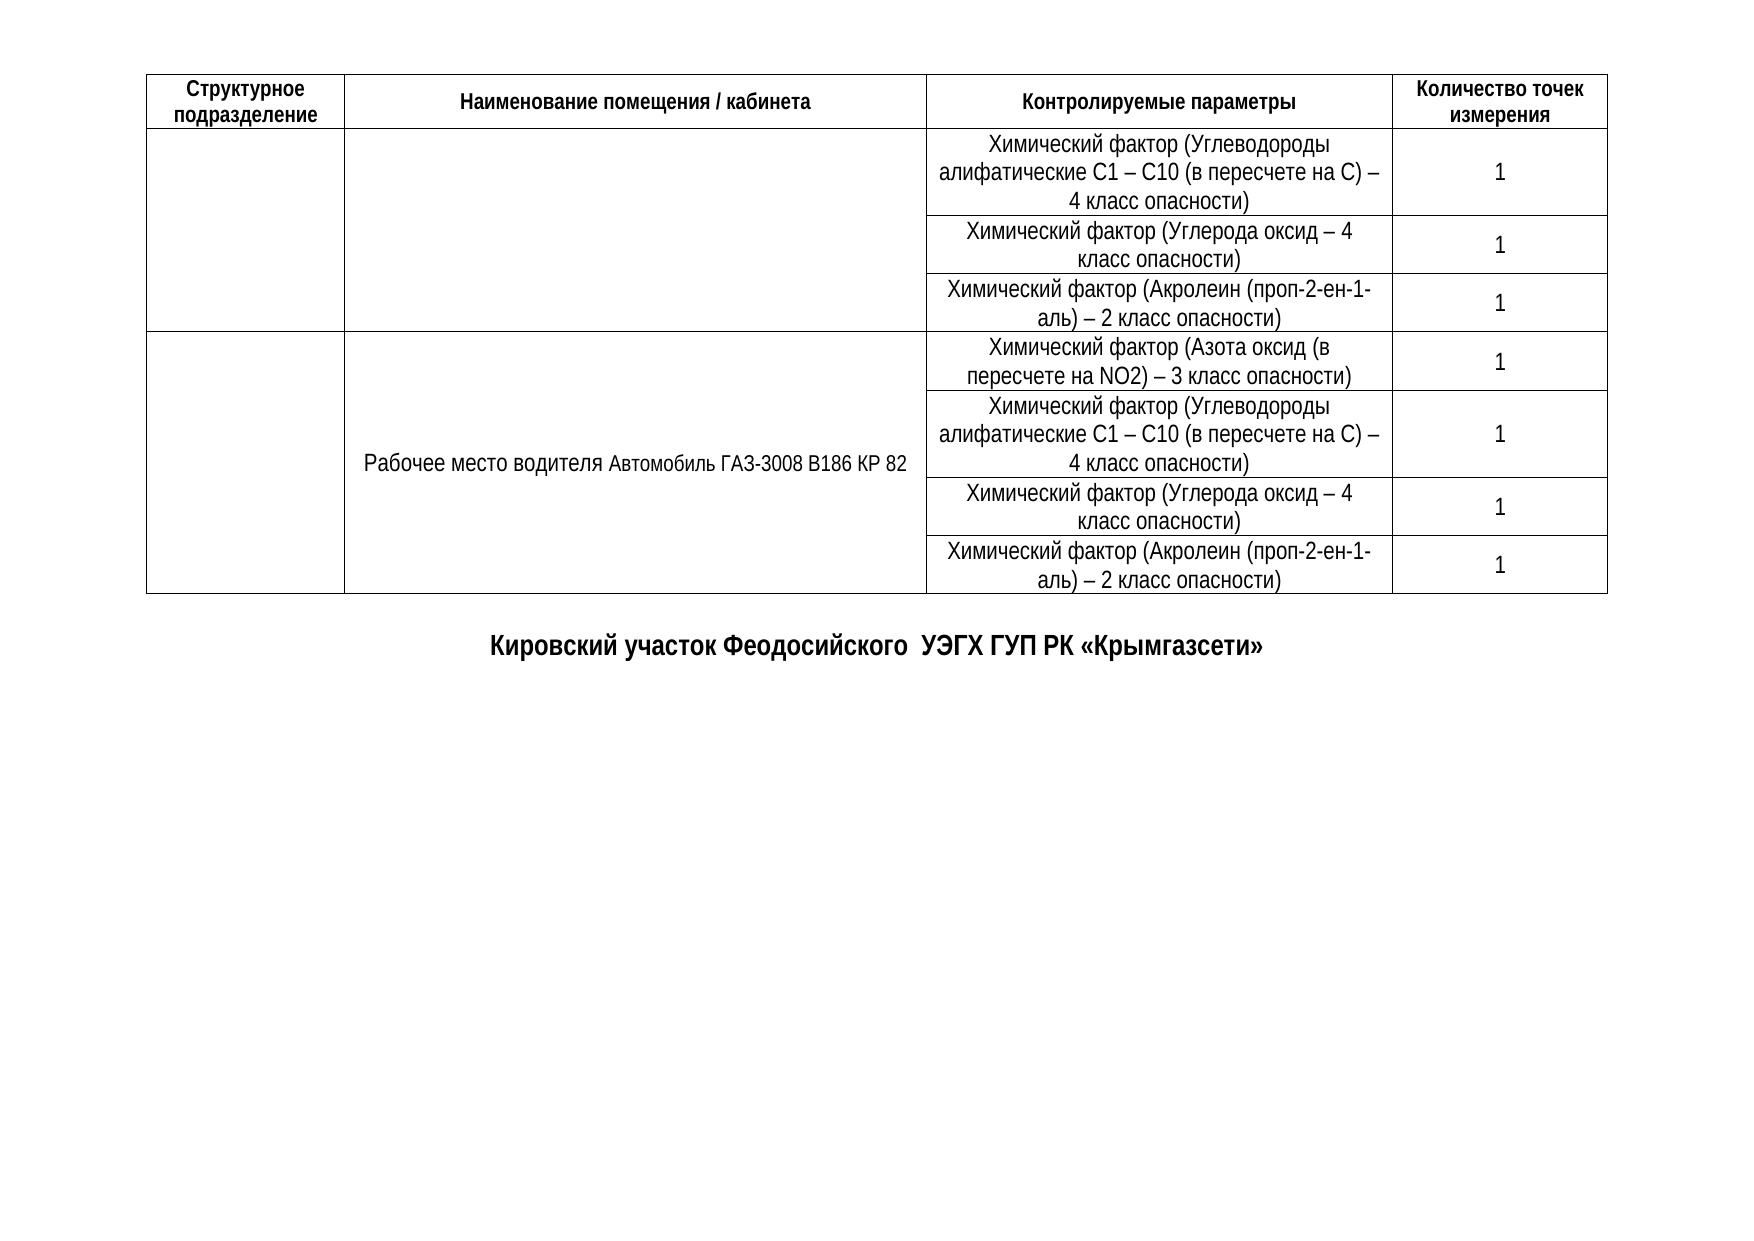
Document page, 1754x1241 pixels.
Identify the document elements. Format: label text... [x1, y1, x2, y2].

table_cell Химический фактор (Углерода оксид – 4 класс опасности) [927, 478, 1392, 535]
table_header Контролируемые параметры [927, 75, 1392, 128]
table_cell [147, 129, 344, 331]
table_cell 1 [1393, 129, 1607, 214]
table_cell 1 [1393, 478, 1607, 535]
table_header Наименование помещения / кабинета [345, 75, 926, 128]
table_cell [147, 332, 344, 593]
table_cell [345, 129, 926, 331]
table_header Количество точек измерения [1393, 75, 1607, 128]
table_cell Химический фактор (Азота оксид (в пересчете на NO2) – 3 класс опасности) [927, 332, 1392, 389]
table_cell Химический фактор (Акролеин (проп-2-ен-1-аль) – 2 класс опасности) [927, 274, 1392, 331]
table_cell Химический фактор (Углеводороды алифатические С1 – С10 (в пересчете на С) – 4 класс опасности) [927, 391, 1392, 477]
table_cell 1 [1393, 391, 1607, 477]
table_header Структурное подразделение [147, 75, 344, 128]
table_cell 1 [1393, 216, 1607, 273]
table_cell Химический фактор (Углеводороды алифатические С1 – С10 (в пересчете на С) – 4 класс опасности) [927, 129, 1392, 214]
text Кировский участок Феодосийского УЭГХ ГУП РК «Крымгазсети» [56, 628, 1698, 661]
table_cell 1 [1393, 536, 1607, 593]
table_cell Рабочее место водителя Автомобиль ГАЗ-3008 В186 КР 82 [345, 332, 926, 593]
table_cell Химический фактор (Акролеин (проп-2-ен-1-аль) – 2 класс опасности) [927, 536, 1392, 593]
table_cell 1 [1393, 274, 1607, 331]
table_cell 1 [1393, 332, 1607, 389]
table_cell Химический фактор (Углерода оксид – 4 класс опасности) [927, 216, 1392, 273]
